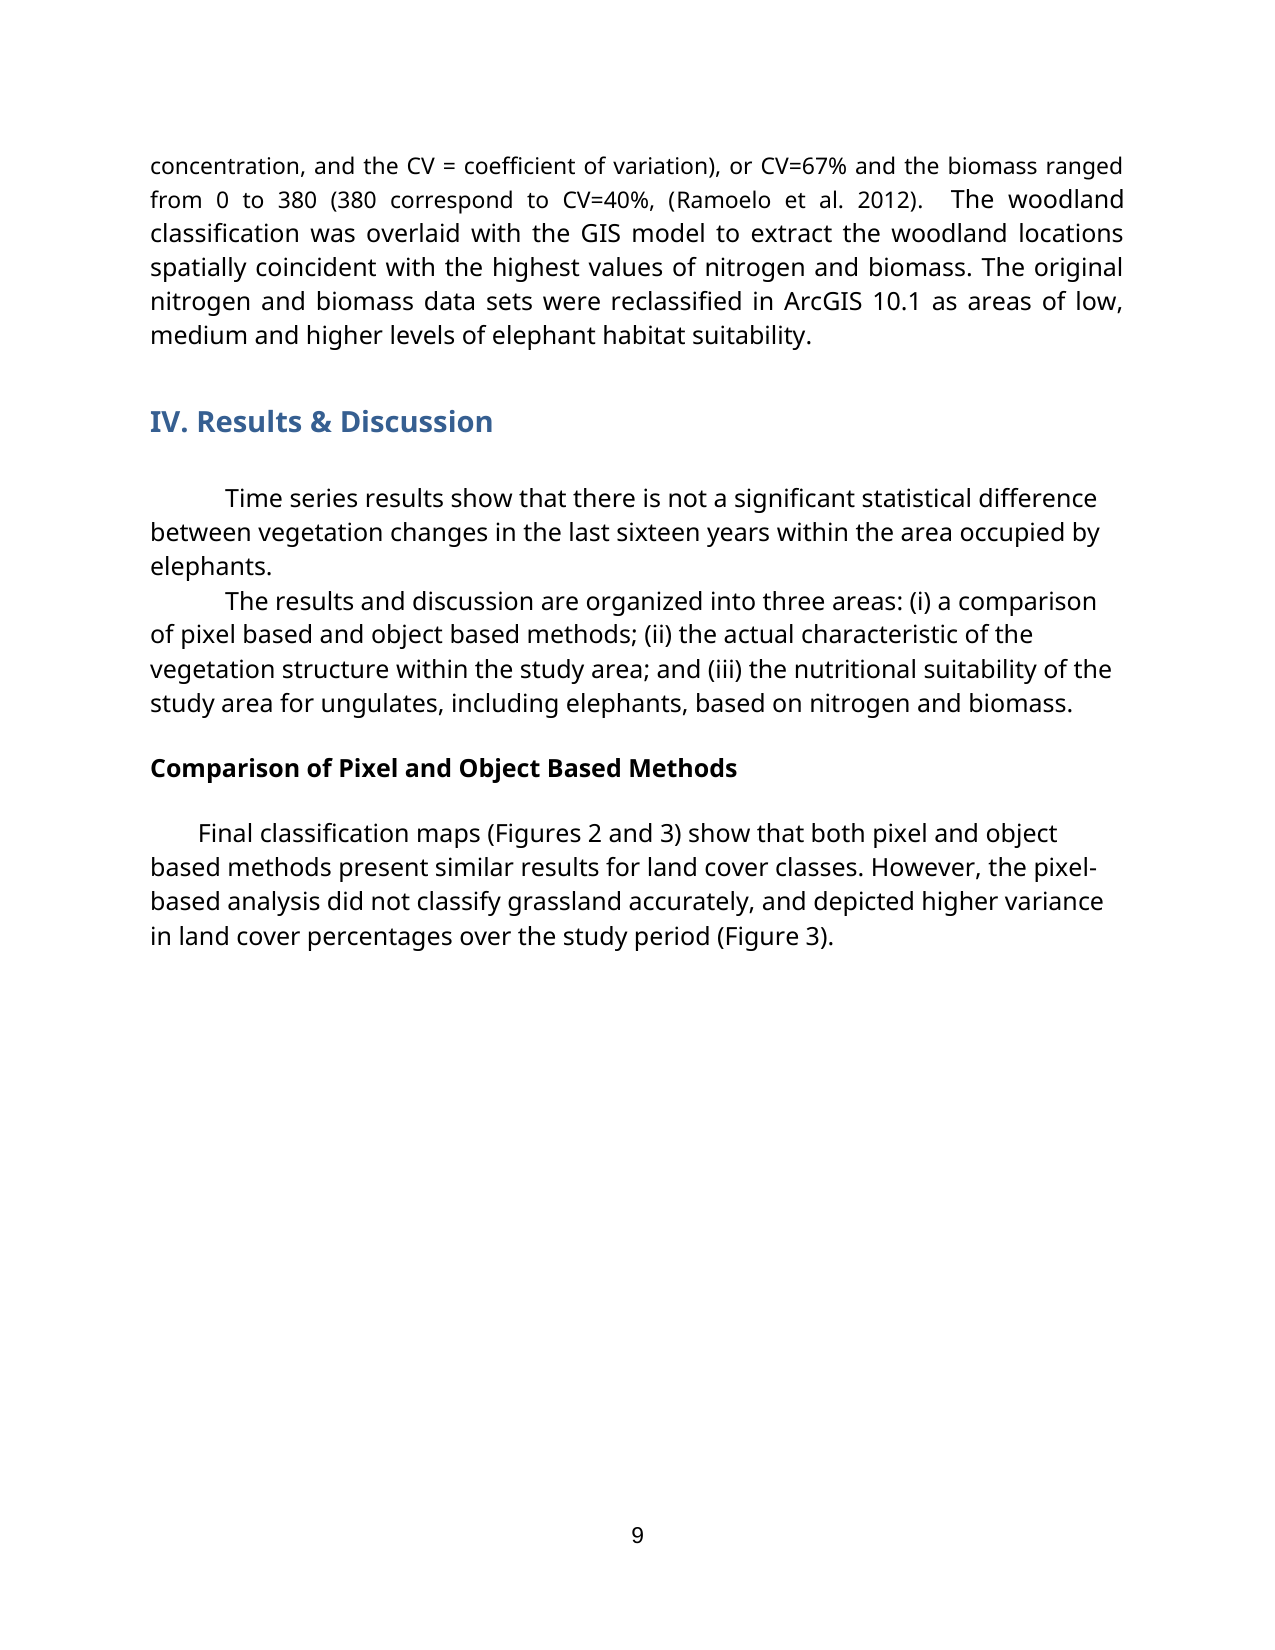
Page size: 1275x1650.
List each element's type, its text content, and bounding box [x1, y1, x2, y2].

text Final classification maps (Figures 2 and 3) show that both pixel and object based methods present similar results for land cover classes. However, the pixel-based analysis did not classify grassland accurately, and depicted higher variance in land cover percentages over the study period (Figure 3). [150, 816, 1125, 952]
subtitle IV. Results & Discussion [150, 402, 1125, 441]
text The results and discussion are organized into three areas: (i) a comparison of pixel based and object based methods; (ii) the actual characteristic of the vegetation structure within the study area; and (iii) the nutritional suitability of the study area for ungulates, including elephants, based on nitrogen and biomass. [150, 583, 1125, 719]
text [150, 150, 1125, 352]
text Comparison of Pixel and Object Based Methods [150, 751, 1125, 785]
text Time series results show that there is not a significant statistical difference between vegetation changes in the last sixteen years within the area occupied by elephants. [150, 481, 1125, 583]
